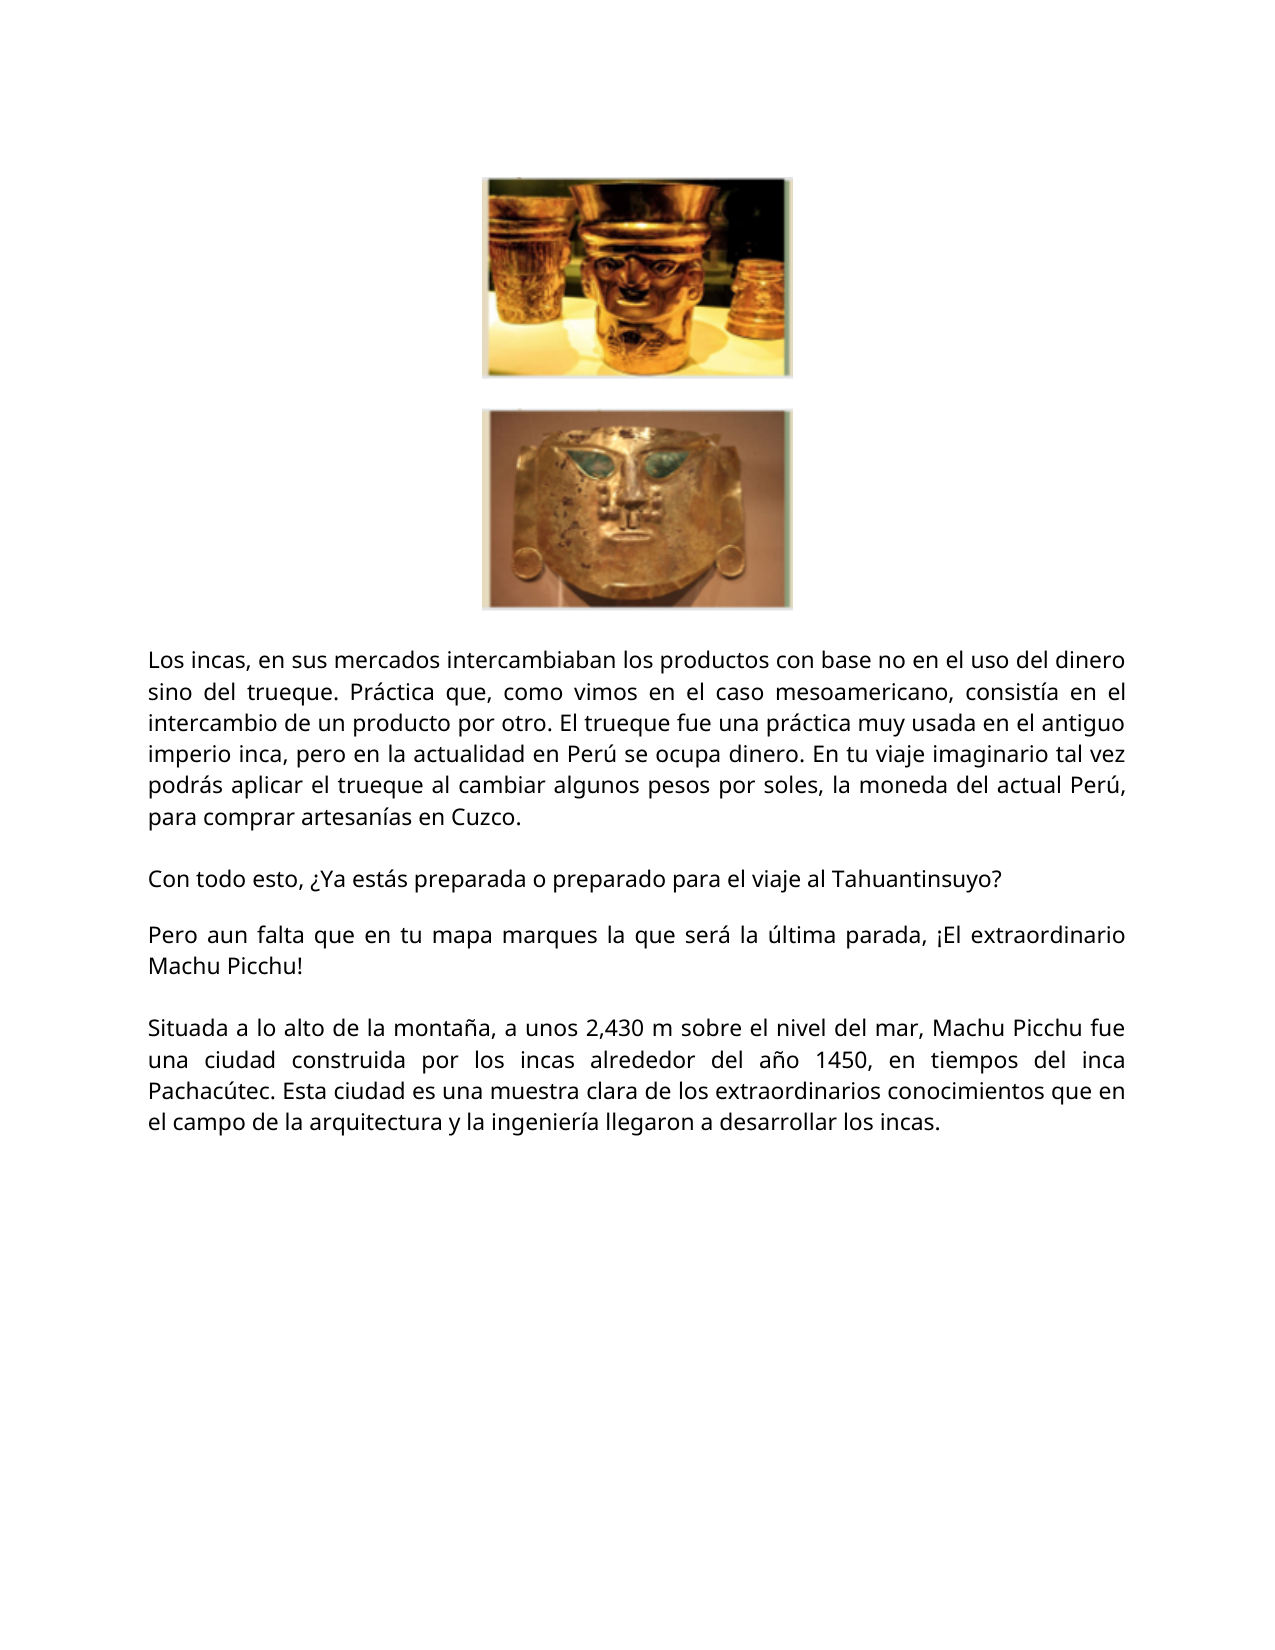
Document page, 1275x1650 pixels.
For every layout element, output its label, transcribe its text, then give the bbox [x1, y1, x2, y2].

text Con todo esto, ¿Ya estás preparada o preparado para el viaje al Tahuantinsuyo? [148, 863, 1127, 894]
text Pero aun falta que en tu mapa marques la que será la última parada, ¡El extraordinario Machu Picchu! [148, 918, 1127, 981]
text Situada a lo alto de la montaña, a unos 2,430 m sobre el nivel del mar, Machu Picchu fue una ciudad construida por los incas alrededor del año 1450, en tiempos del inca Pachacútec. Esta ciudad es una muestra clara de los extraordinarios conocimientos que en el campo de la arquitectura y la ingeniería llegaron a desarrollar los incas. [148, 1012, 1127, 1137]
picture [482, 177, 793, 614]
text Los incas, en sus mercados intercambiaban los productos con base no en el uso del dinero sino del trueque. Práctica que, como vimos en el caso mesoamericano, consistía en el intercambio de un producto por otro. El trueque fue una práctica muy usada en el antiguo imperio inca, pero en la actualidad en Perú se ocupa dinero. En tu viaje imaginario tal vez podrás aplicar el trueque al cambiar algunos pesos por soles, la moneda del actual Perú, para comprar artesanías en Cuzco. [148, 644, 1127, 832]
